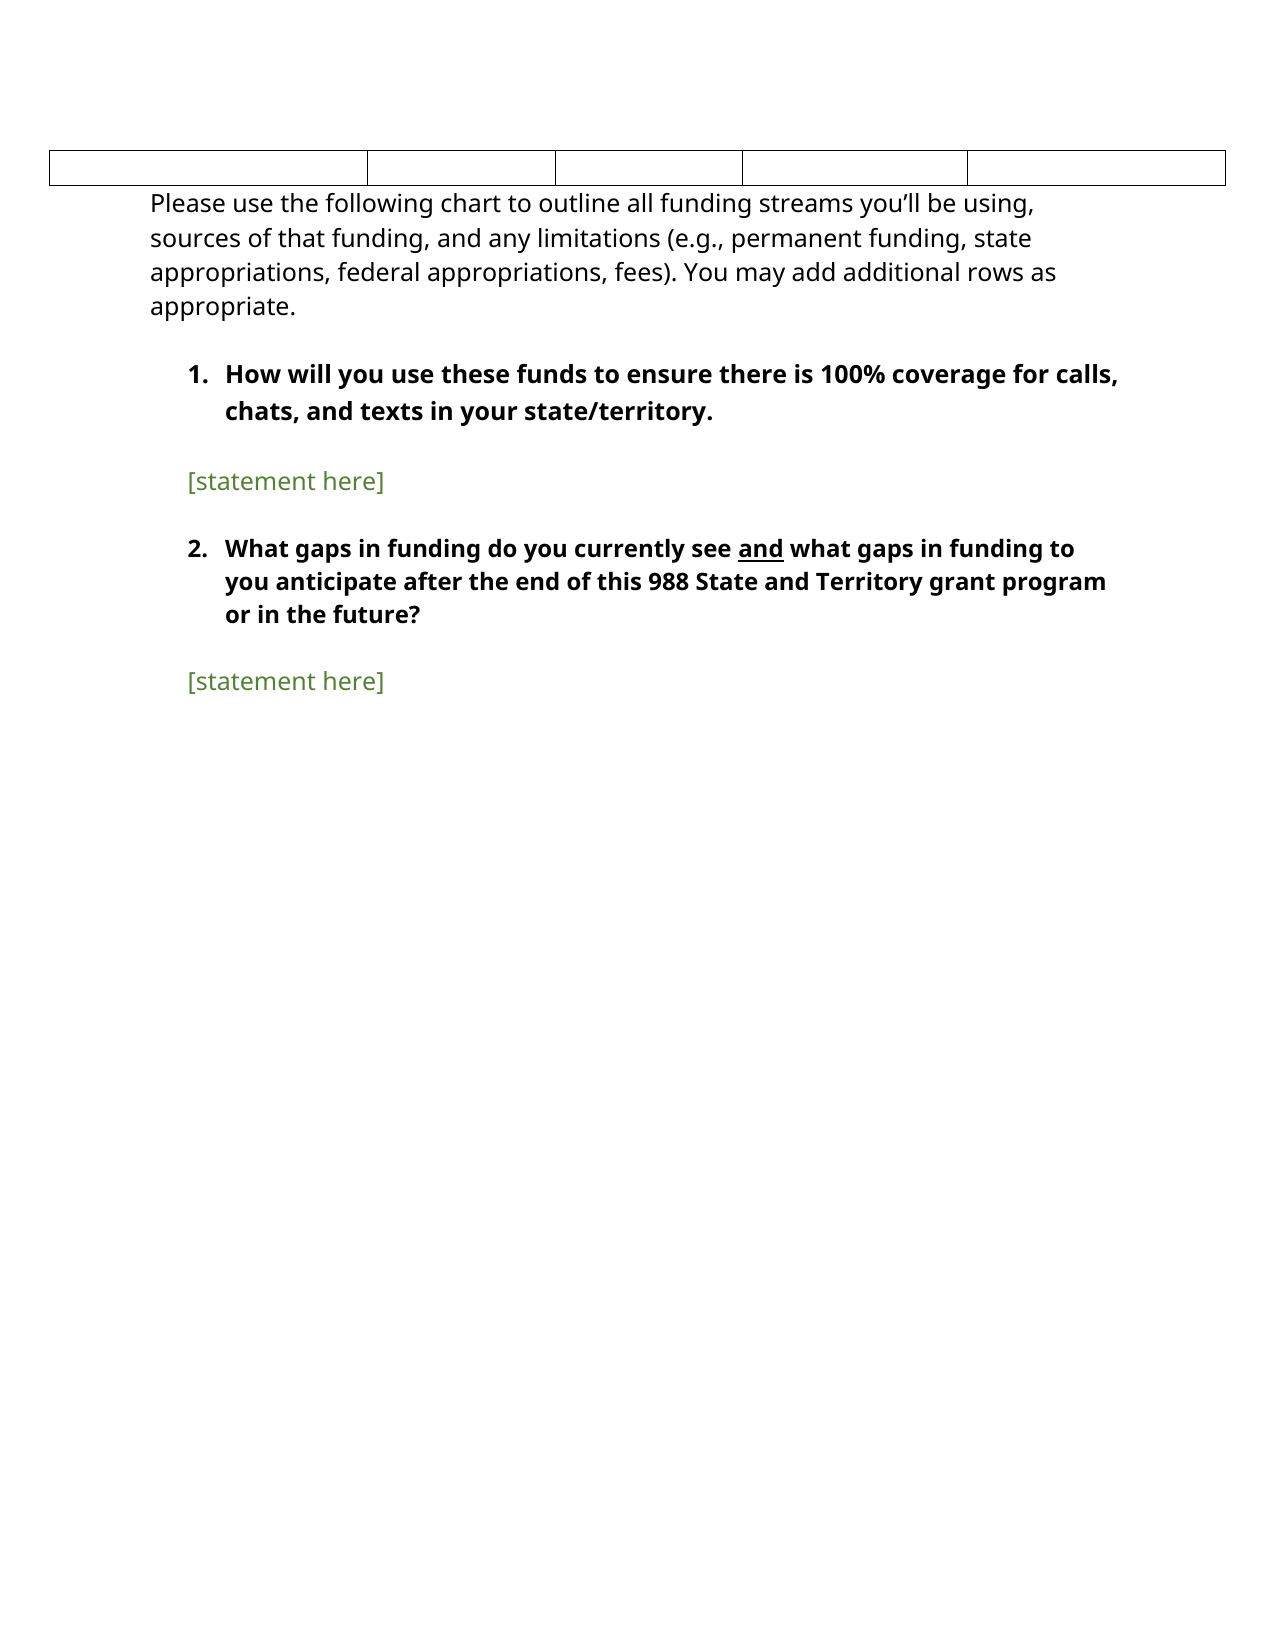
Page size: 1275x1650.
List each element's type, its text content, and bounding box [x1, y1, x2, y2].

table_cell [50, 151, 367, 185]
text Please use the following chart to outline all funding streams you’ll be using, sources of that funding, and any limitations (e.g., permanent funding, state appropriations, federal appropriations, fees). You may add additional rows as appropriate. [150, 186, 1125, 322]
table_cell [743, 151, 967, 185]
list [statement here] [187, 464, 1125, 498]
list What gaps in funding do you currently see and what gaps in funding to you anticipate after the end of this 988 State and Territory grant program or in the future? [187, 532, 1125, 630]
table_cell [556, 151, 742, 185]
table_cell [368, 151, 555, 185]
list [statement here] [187, 664, 1125, 698]
table_cell [968, 151, 1225, 185]
list How will you use these funds to ensure there is 100% coverage for calls, chats, and texts in your state/territory. [187, 356, 1125, 427]
